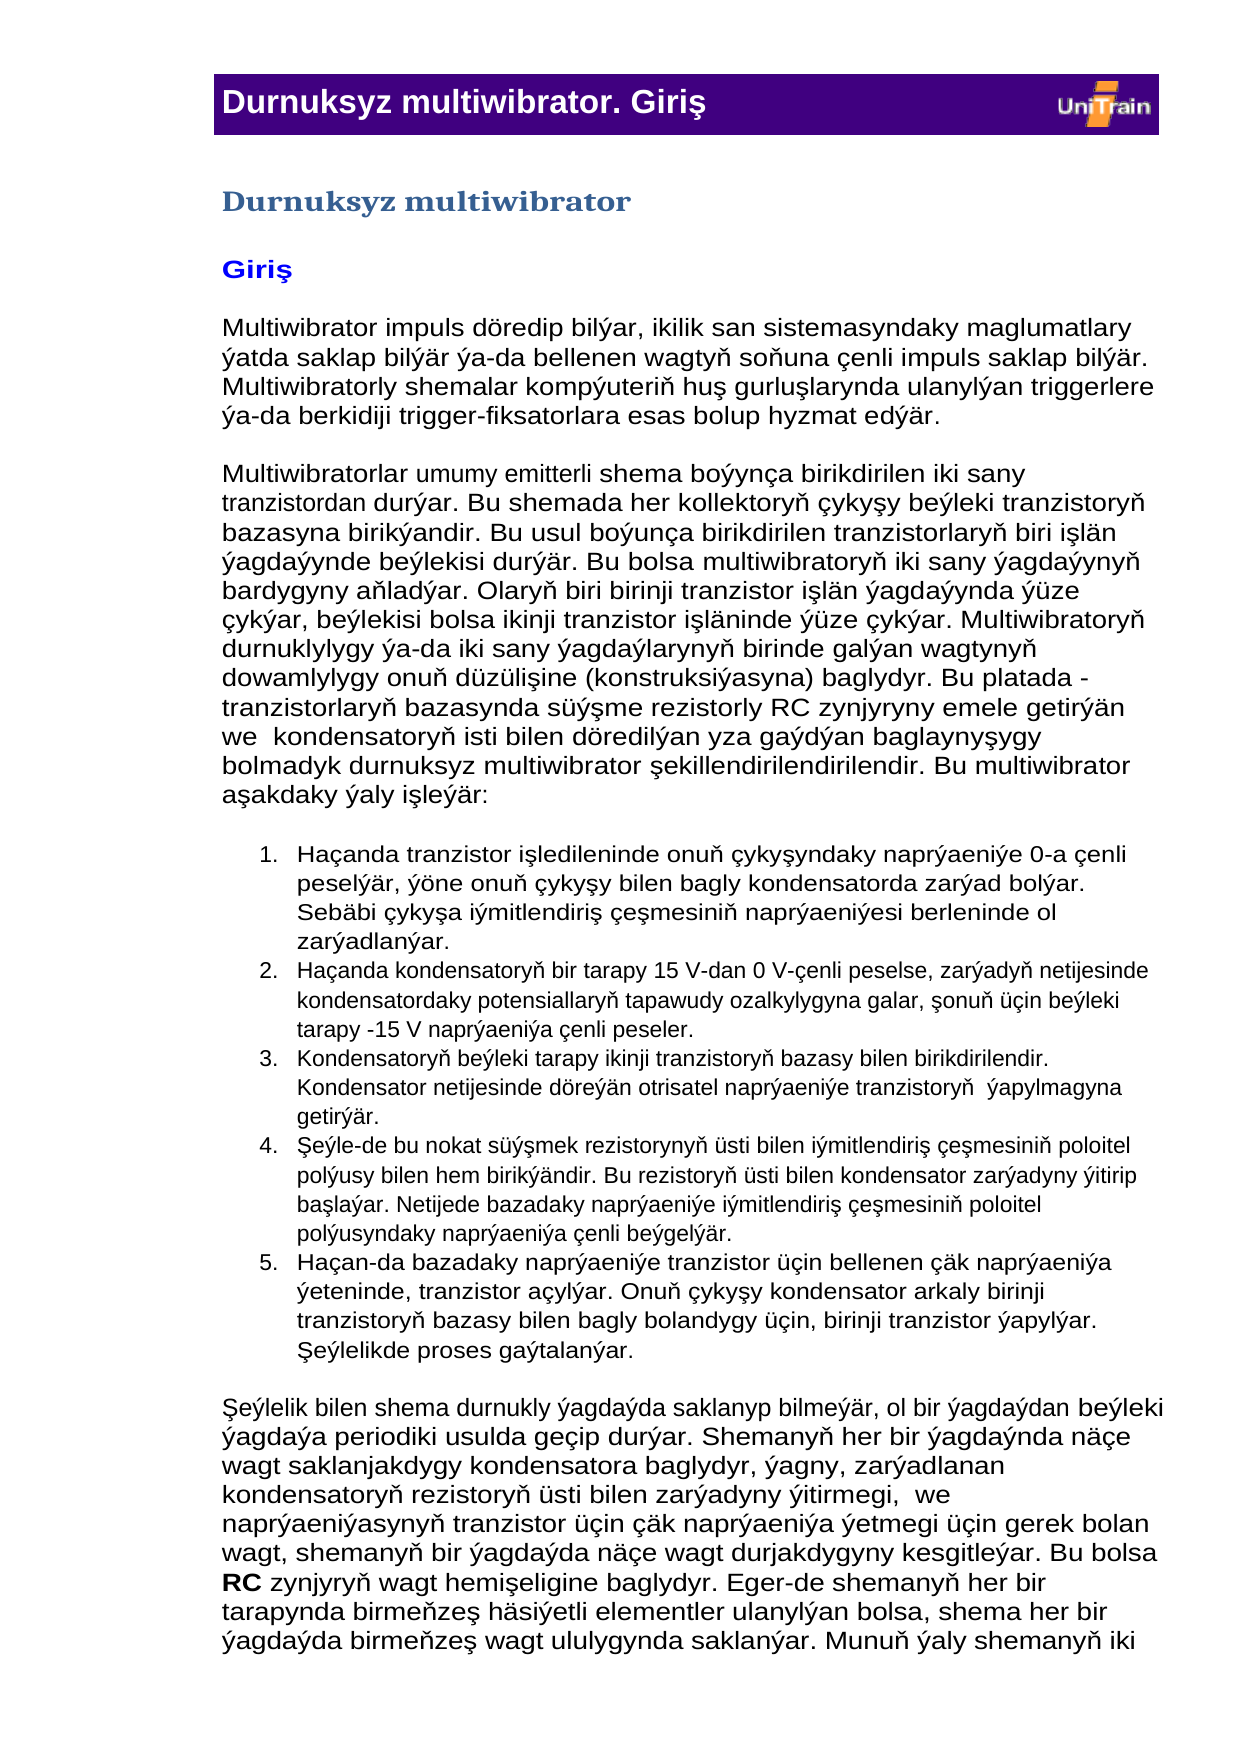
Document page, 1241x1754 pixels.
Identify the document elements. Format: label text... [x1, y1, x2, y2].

text Multiwibrator impuls döredip bilýar, ikilik san sistemasyndaky maglumatlary ýatda saklap bilýär ýa-da bellenen wagtyň soňuna çenli impuls saklap bilýär. Multiwibratorly shemalar kompýuteriň huş gurluşlarynda ulanylýan triggerlere ýa-da berkidiji trigger-fiksatorlara esas bolup hyzmat edýär. [222, 313, 1167, 429]
subtitle Giriş [222, 252, 1167, 284]
picture [1058, 81, 1151, 127]
list Haçanda kondensatoryň bir tarapy 15 V-dan 0 V-çenli peselse, zarýadyň netijesinde kondensatordaky potensiallaryň tapawudy ozalkylygyna galar, şonuň üçin beýleki tarapy -15 V naprýaeniýa çenli peseler. [259, 954, 1167, 1042]
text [222, 1392, 1167, 1654]
list Haçan-da bazadaky naprýaeniýe tranzistor üçin bellenen çäk naprýaeniýa ýeteninde, tranzistor açylýar. Onuň çykyşy kondensator arkaly birinji tranzistoryň bazasy bilen bagly bolandygy üçin, birinji tranzistor ýapylýar. Şeýlelikde proses gaýtalanýar. [259, 1246, 1167, 1363]
subtitle Durnuksyz multiwibrator [222, 185, 1167, 218]
list Haçanda tranzistor işledileninde onuň çykyşyndaky naprýaeniýe 0-a çenli peselýär, ýöne onuň çykyşy bilen bagly kondensatorda zarýad bolýar. Sebäbi çykyşa iýmitlendiriş çeşmesiniň naprýaeniýesi berleninde ol zarýadlanýar. [259, 838, 1167, 954]
text Multiwibratorlar umumy emitterli shema boýynça birikdirilen iki sany tranzistordan durýar. Bu shemada her kollektoryň çykyşy beýleki tranzistoryň bazasyna birikýandir. Bu usul boýunça birikdirilen tranzistorlaryň biri işlän ýagdaýynde beýlekisi durýär. Bu bolsa multiwibratoryň iki sany ýagdaýynyň bardygyny aňladýar. Olaryň biri birinji tranzistor işlän ýagdaýynda ýüze çykýar, beýlekisi bolsa ikinji tranzistor işläninde ýüze çykýar. Multiwibratoryň durnuklylygy ýa-da iki sany ýagdaýlarynyň birinde galýan wagtynyň dowamlylygy onuň düzülişine (konstruksiýasyna) baglydyr. Bu platada - tranzistorlaryň bazasynda süýşme rezistorly RC zynjyryny emele getirýän we kondensatoryň isti bilen döredilýan yza gaýdýan baglaynyşygy bolmadyk durnuksyz multiwibrator şekillendirilendirilendir. Bu multiwibrator aşakdaky ýaly işleýär: [222, 459, 1167, 809]
list Kondensatoryň beýleki tarapy ikinji tranzistoryň bazasy bilen birikdirilendir. Kondensator netijesinde döreýän otrisatel naprýaeniýe tranzistoryň ýapylmagyna getirýär. [259, 1042, 1167, 1129]
list Şeýle-de bu nokat süýşmek rezistorynyň üsti bilen iýmitlendiriş çeşmesiniň poloitel polýusy bilen hem birikýändir. Bu rezistoryň üsti bilen kondensator zarýadyny ýitirip başlaýar. Netijede bazadaky naprýaeniýe iýmitlendiriş çeşmesiniň poloitel polýusyndaky naprýaeniýa çenli beýgelýär. [259, 1129, 1167, 1246]
table_header Durnuksyz multiwibrator. Giriş [214, 74, 1159, 135]
